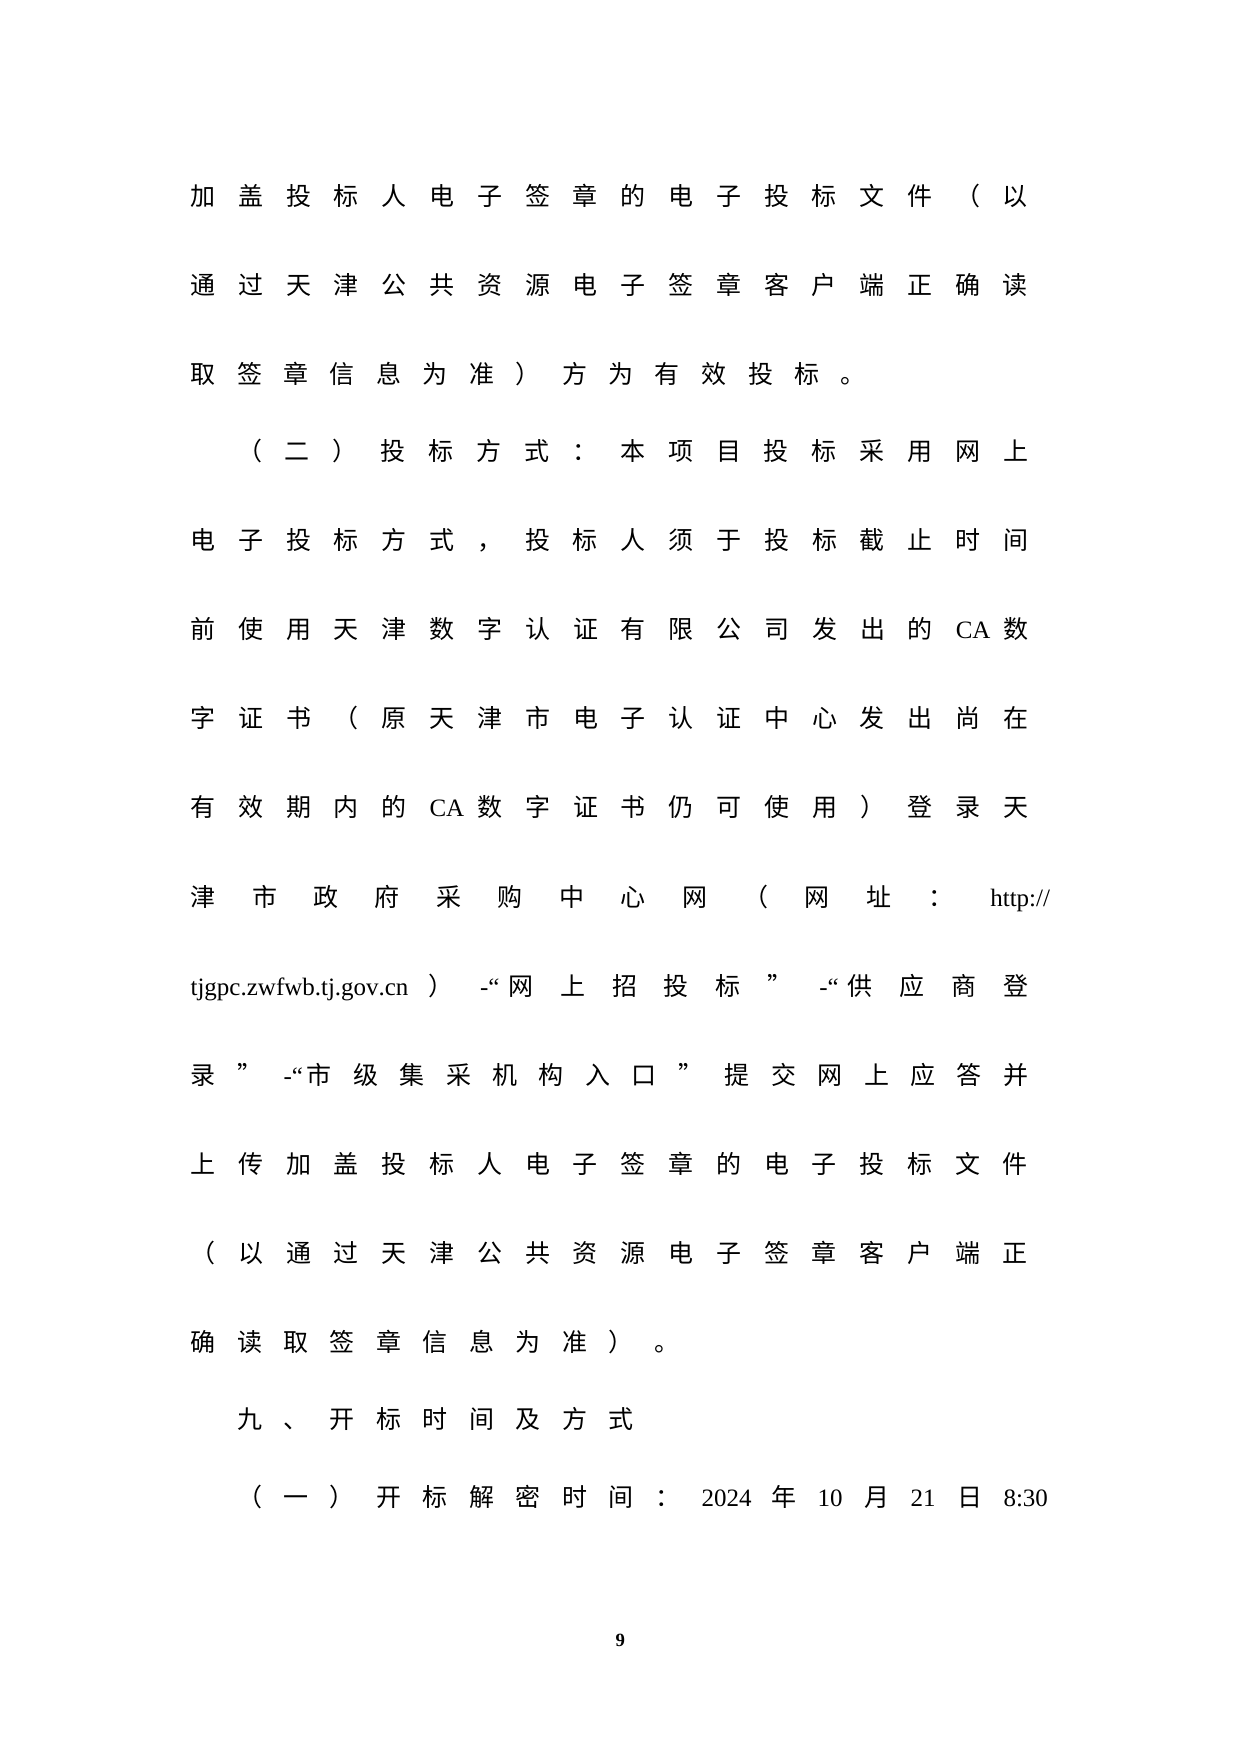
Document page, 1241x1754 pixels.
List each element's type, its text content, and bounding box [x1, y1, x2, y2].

text （二）投标方式：本项目投标采用网上电子投标方式，投标人须于投标截止时间前使用天津数字认证有限公司发出的CA数字证书（原天津市电子认证中心发出尚在有效期内的CA数字证书仍可使用）登录天津市政府采购中心网（网址：http://tjgpc.zwfwb.tj.gov.cn）-“网上招投标”-“供应商登录”-“市级集采机构入口”提交网上应答并上传加盖投标人电子签章的电子投标文件（以通过天津公共资源电子签章客户端正确读取签章信息为准）。 [190, 420, 1050, 1370]
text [190, 1466, 1050, 1525]
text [190, 164, 1050, 402]
text 九、开标时间及方式 [190, 1388, 1050, 1448]
